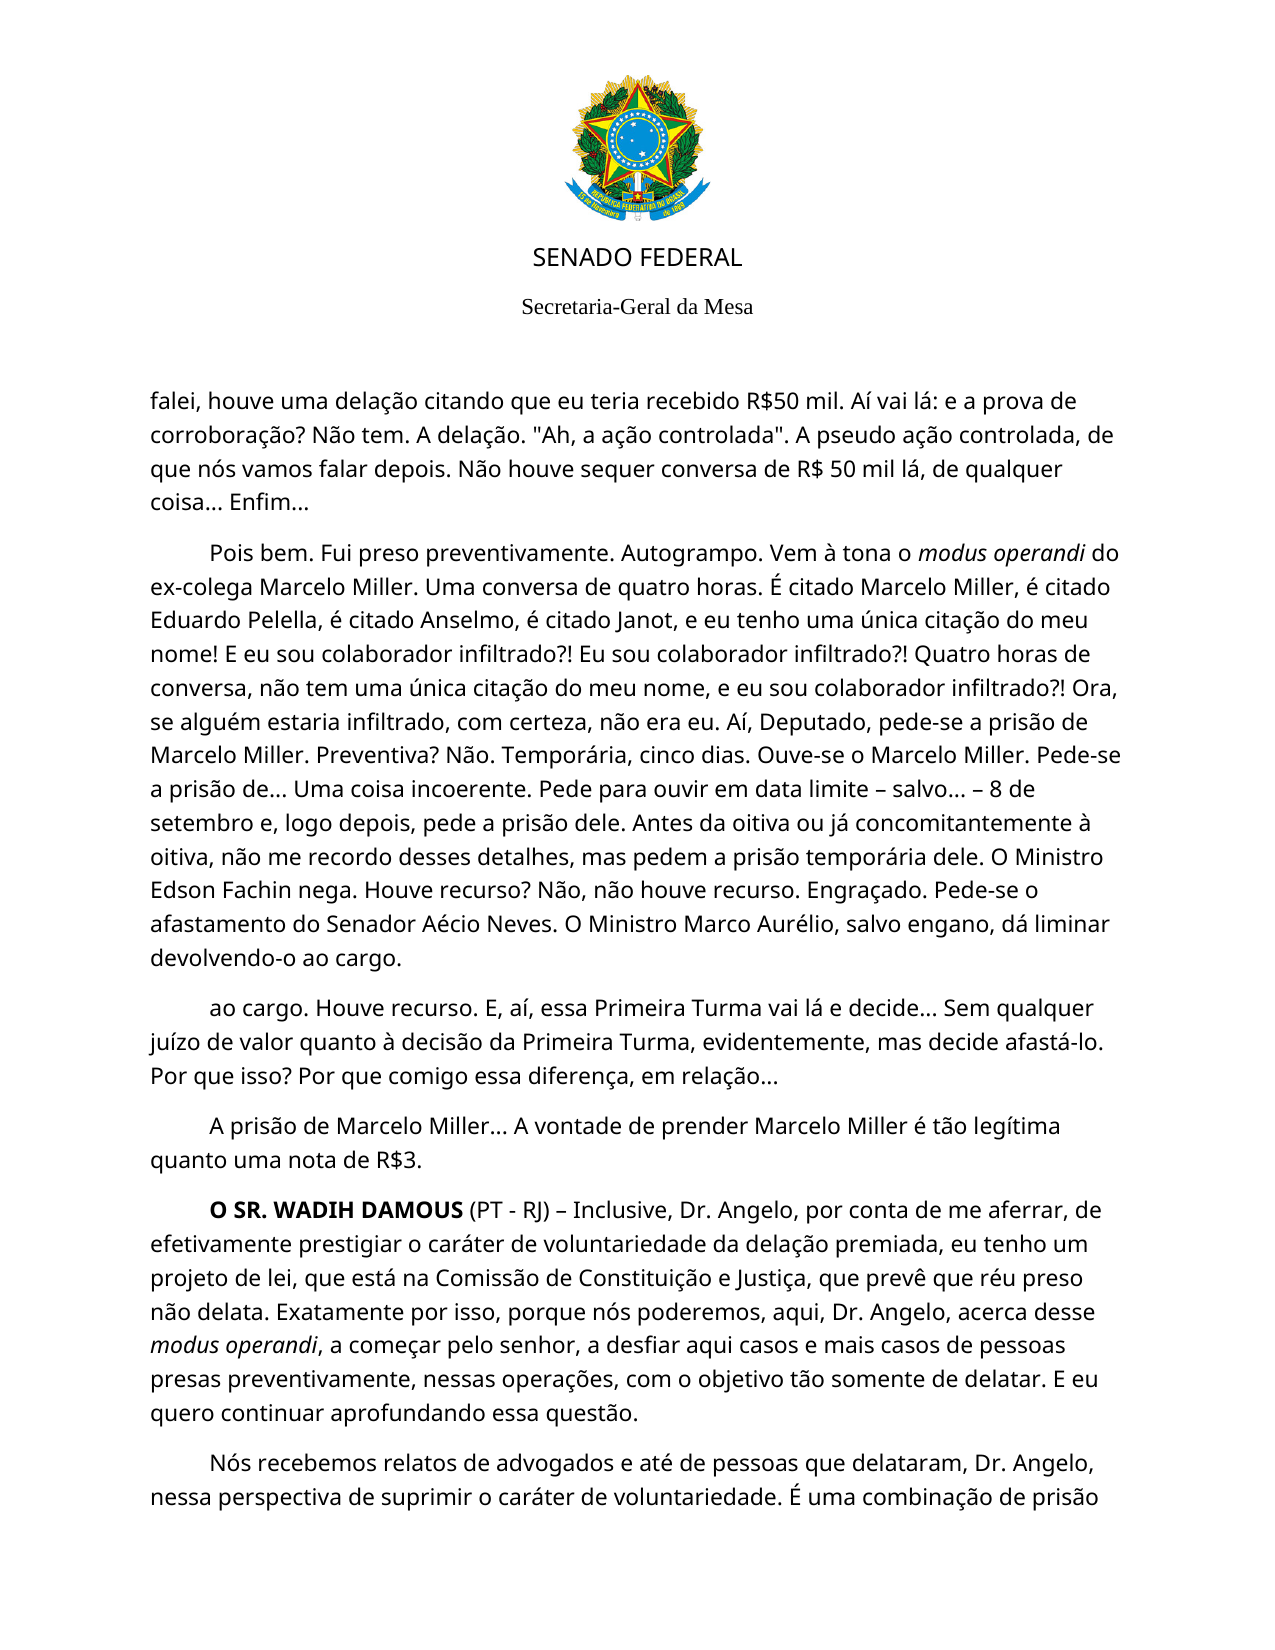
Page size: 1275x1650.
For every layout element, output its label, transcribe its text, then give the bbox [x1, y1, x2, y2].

text ao cargo. Houve recurso. E, aí, essa Primeira Turma vai lá e decide... Sem qualquer juízo de valor quanto à decisão da Primeira Turma, evidentemente, mas decide afastá-lo. Por que isso? Por que comigo essa diferença, em relação... [150, 992, 1125, 1091]
text Pois bem. Fui preso preventivamente. Autogrampo. Vem à tona o modus operandi do ex-colega Marcelo Miller. Uma conversa de quatro horas. É citado Marcelo Miller, é citado Eduardo Pelella, é citado Anselmo, é citado Janot, e eu tenho uma única citação do meu nome! E eu sou colaborador infiltrado?! Eu sou colaborador infiltrado?! Quatro horas de conversa, não tem uma única citação do meu nome, e eu sou colaborador infiltrado?! Ora, se alguém estaria infiltrado, com certeza, não era eu. Aí, Deputado, pede-se a prisão de Marcelo Miller. Preventiva? Não. Temporária, cinco dias. Ouve-se o Marcelo Miller. Pede-se a prisão de... Uma coisa incoerente. Pede para ouvir em data limite – salvo... – 8 de setembro e, logo depois, pede a prisão dele. Antes da oitiva ou já concomitantemente à oitiva, não me recordo desses detalhes, mas pedem a prisão temporária dele. O Ministro Edson Fachin nega. Houve recurso? Não, não houve recurso. Engraçado. Pede-se o afastamento do Senador Aécio Neves. O Ministro Marco Aurélio, salvo engano, dá liminar devolvendo-o ao cargo. [150, 537, 1125, 973]
picture [564, 75, 711, 221]
text O SR. WADIH DAMOUS (PT - RJ) – Inclusive, Dr. Angelo, por conta de me aferrar, de efetivamente prestigiar o caráter de voluntariedade da delação premiada, eu tenho um projeto de lei, que está na Comissão de Constituição e Justiça, que prevê que réu preso não delata. Exatamente por isso, porque nós poderemos, aqui, Dr. Angelo, acerca desse modus operandi, a começar pelo senhor, a desfiar aqui casos e mais casos de pessoas presas preventivamente, nessas operações, com o objetivo tão somente de delatar. E eu quero continuar aprofundando essa questão. [150, 1194, 1125, 1428]
text A prisão de Marcelo Miller... A vontade de prender Marcelo Miller é tão legítima quanto uma nota de R$3. [150, 1110, 1125, 1175]
